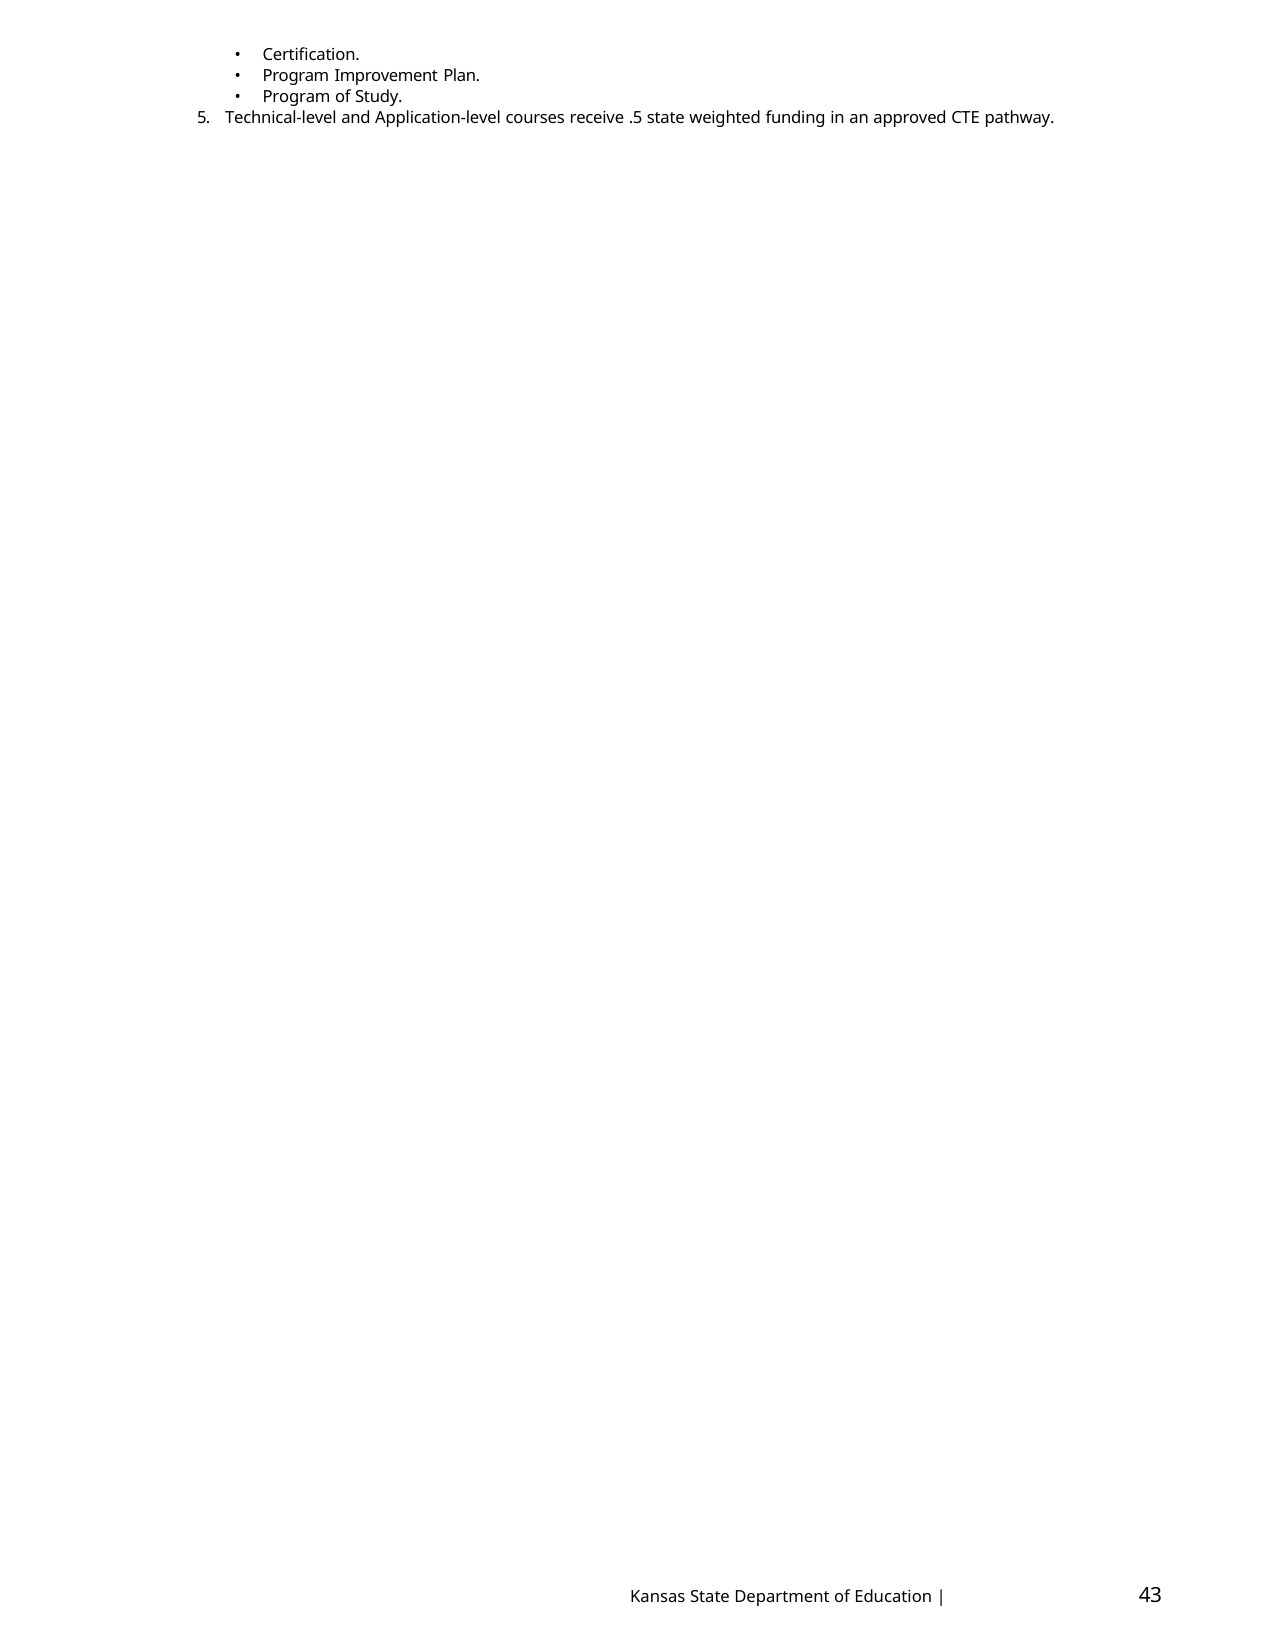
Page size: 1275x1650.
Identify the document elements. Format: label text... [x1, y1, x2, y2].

list Certification. [234, 44, 1256, 64]
list Technical-level and Application-level courses receive .5 state weighted funding in an approved CTE pathway. [197, 106, 1256, 128]
list Program of Study. [234, 85, 1256, 106]
list Program Improvement Plan. [234, 64, 1256, 85]
